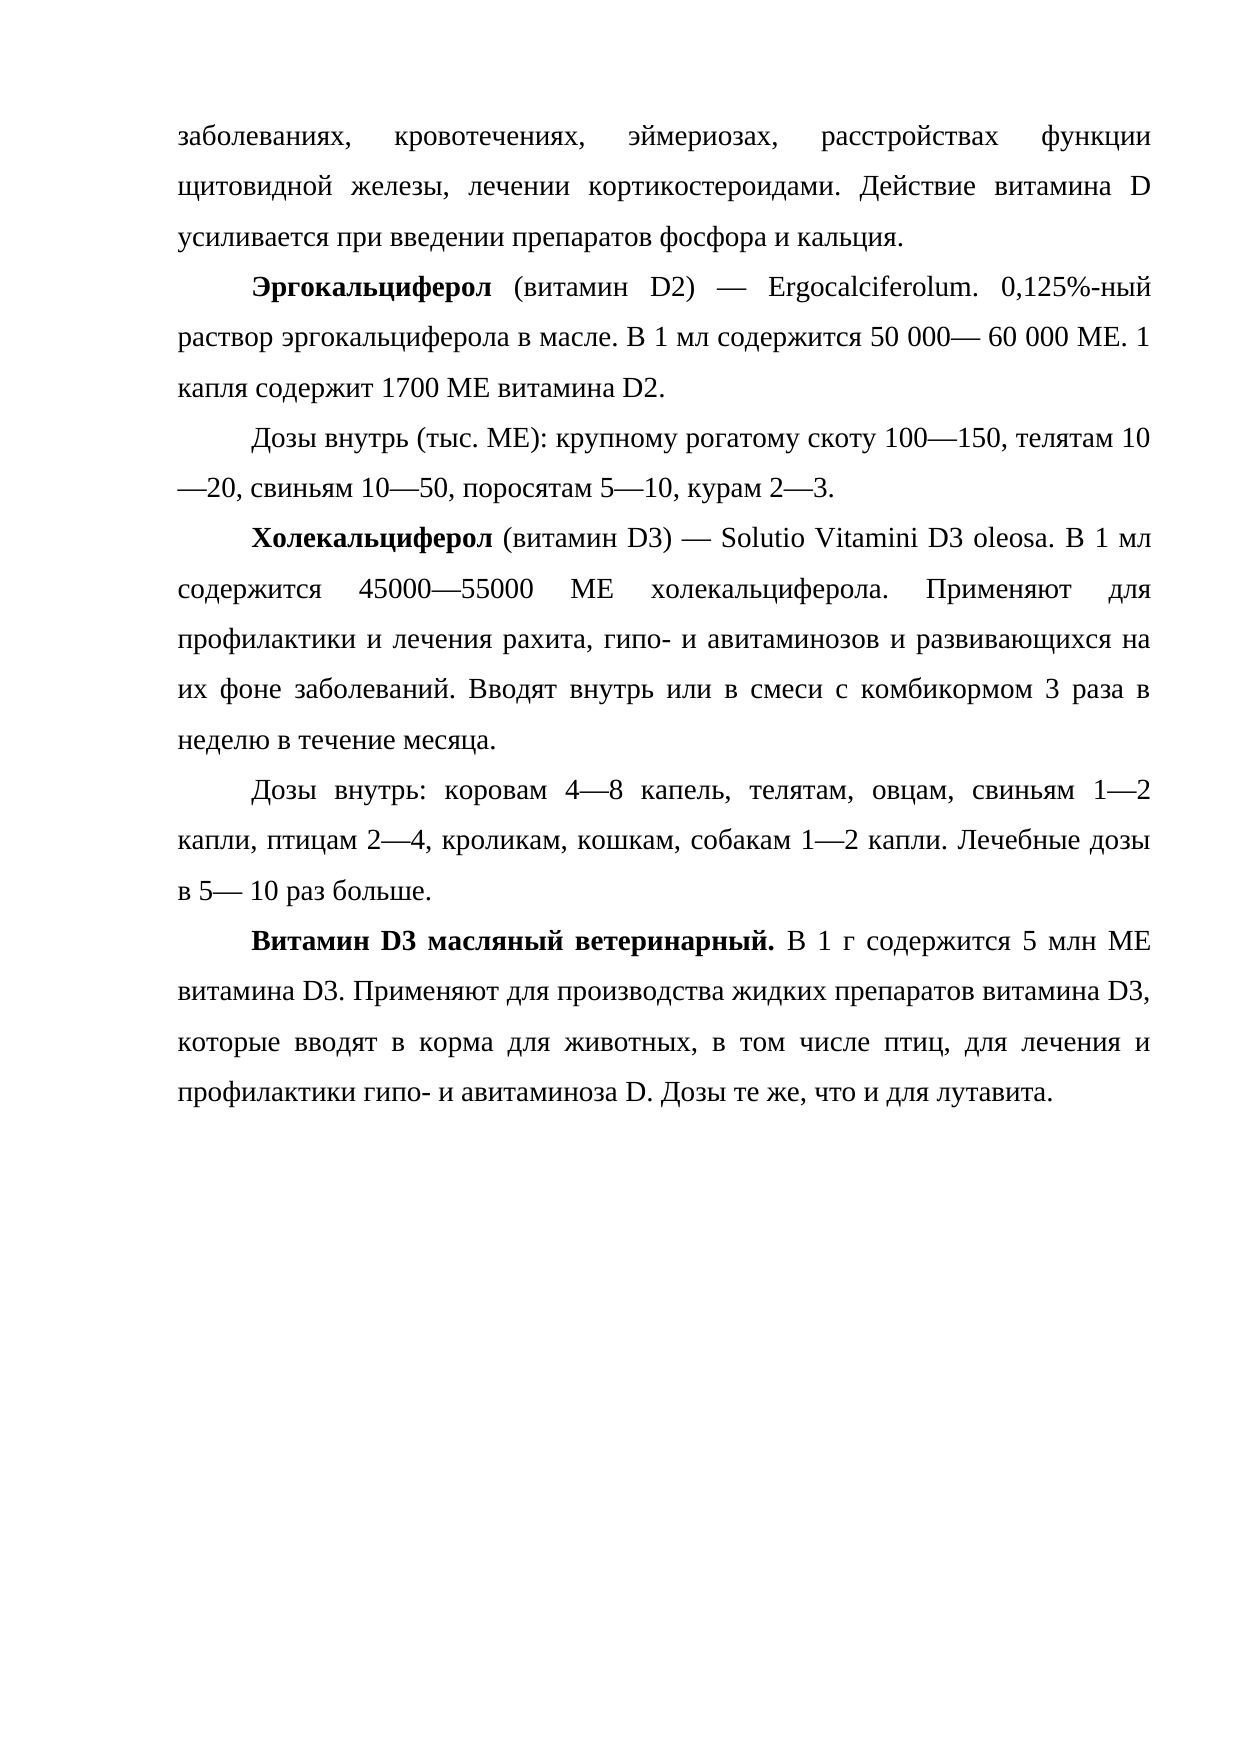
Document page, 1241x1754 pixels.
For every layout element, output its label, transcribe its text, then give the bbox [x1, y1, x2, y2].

text Дозы внутрь (тыс. ME): крупному рогатому скоту 100—150, телятам 10 —20, свиньям 10—50, поросятам 5—10, курам 2—3. [177, 420, 1152, 504]
text Витамин D3 масляный ветеринарный. В 1 г содержится 5 млн ME витамина D3. Применяют для производства жидких препаратов витамина D3, которые вводят в корма для животных, в том числе птиц, для лечения и профилактики гипо- и авитаминоза D. Дозы те же, что и для лутавита. [177, 923, 1152, 1108]
text Холекальциферол (витамин D3) — Solutio Vitamini D3 oleosa. В 1 мл содержится 45000—55000 ME холекальциферола. Применяют для профилактики и лечения рахита, гипо- и авитаминозов и развивающихся на их фоне заболеваний. Вводят внутрь или в смеси с комбикормом 3 раза в неделю в течение месяца. [177, 521, 1152, 755]
text Дозы внутрь: коровам 4—8 капель, телятам, овцам, свиньям 1—2 капли, птицам 2—4, кроликам, кошкам, собакам 1—2 капли. Лечебные дозы в 5— 10 раз больше. [177, 772, 1152, 906]
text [177, 118, 1152, 252]
text Эргокальциферол (витамин D2) — Ergocalciferolum. 0,125%-ный раствор эргокальциферола в масле. В 1 мл содержится 50 000— 60 000 ME. 1 капля содержит 1700 ME витамина D2. [177, 269, 1152, 403]
